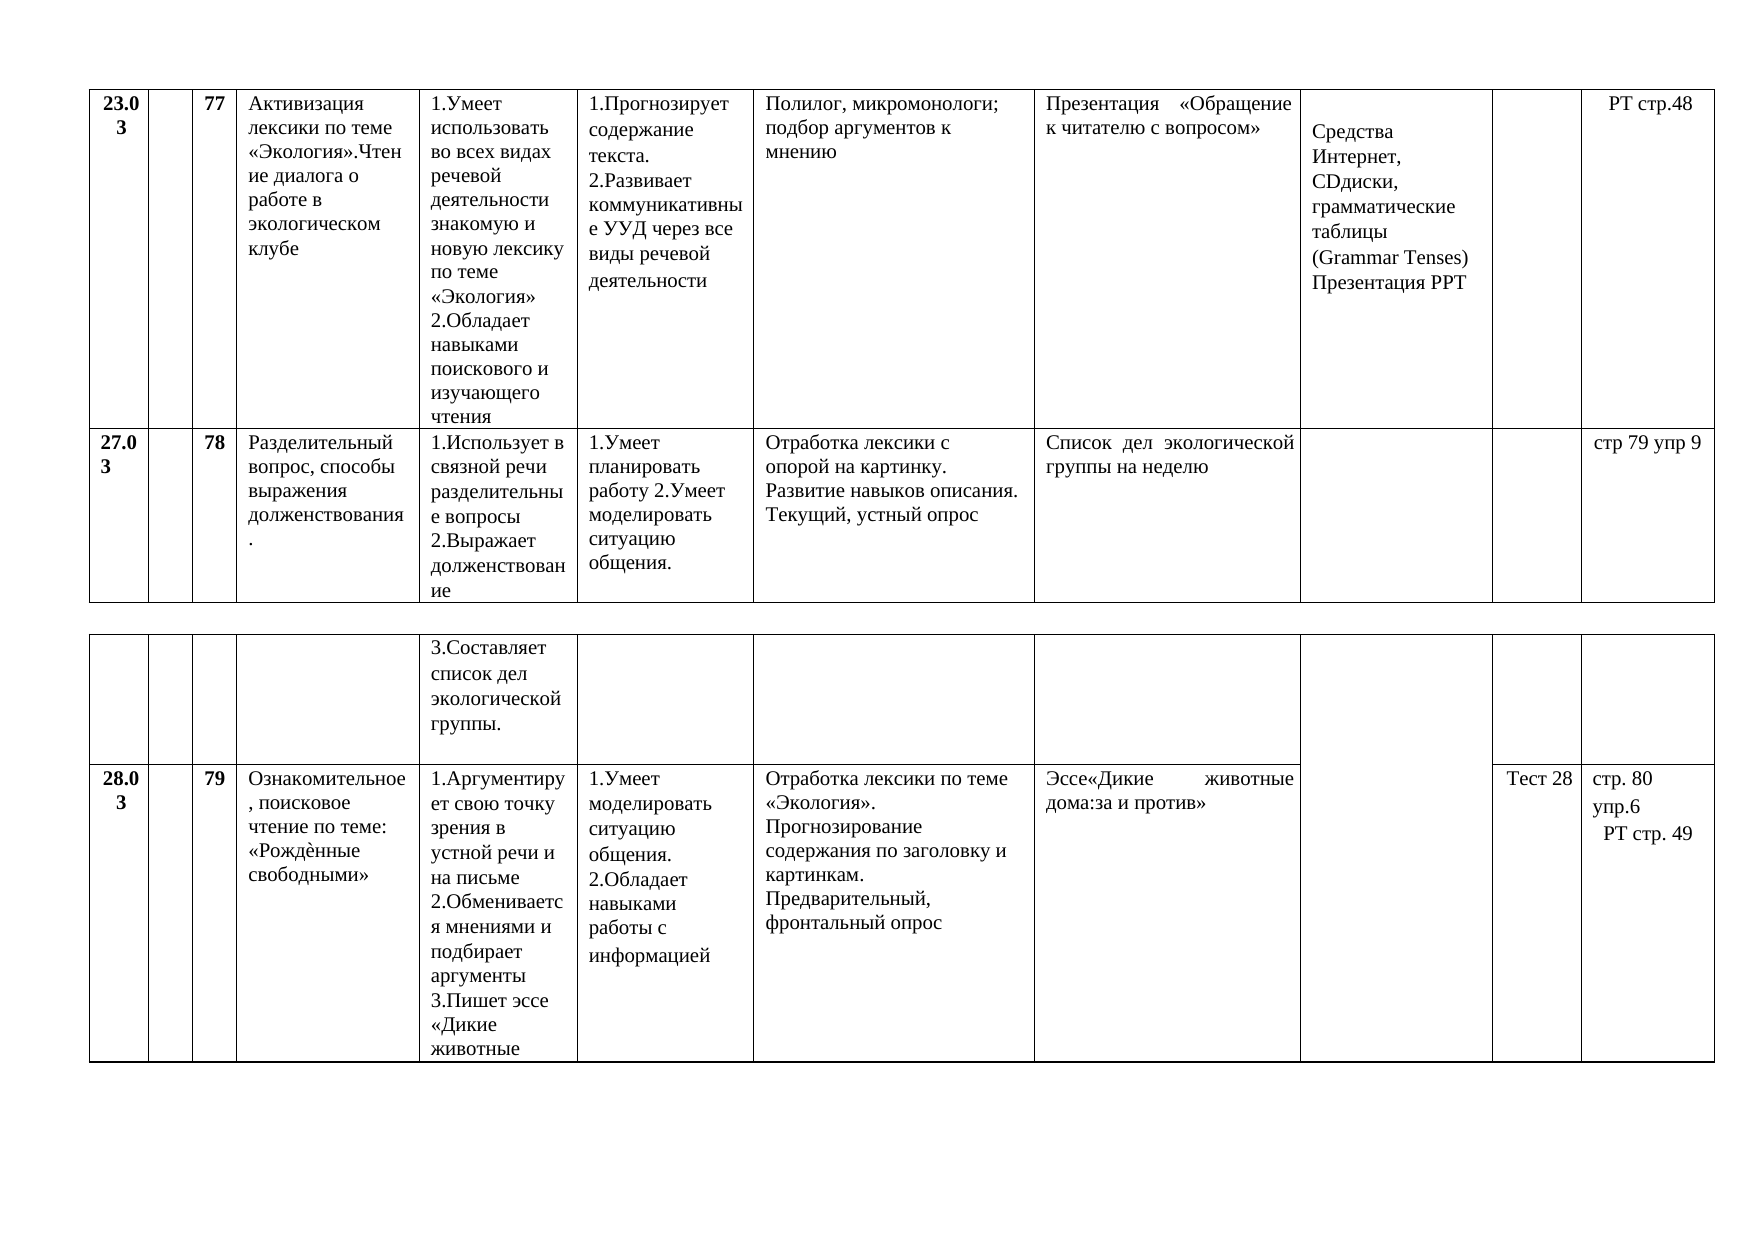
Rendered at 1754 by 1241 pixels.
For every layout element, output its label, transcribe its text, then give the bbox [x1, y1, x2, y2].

table_cell стр 79 упр 9 [1582, 429, 1714, 602]
table_cell Активизация лексики по теме «Экология».Чтен ие диалога о работе в экологическом клубе [237, 90, 419, 428]
table_cell Разделительный вопрос, способы выражения долженствования . [237, 429, 419, 602]
table_cell 27.0 3 [90, 429, 148, 602]
table_cell Презентация «Обращение к читателю с вопросом» [1035, 90, 1300, 428]
table_cell [149, 765, 192, 1061]
table_cell [1493, 429, 1581, 602]
table_cell 1.Умеет использовать во всех видах речевой деятельности знакомую и новую лексику по теме «Экология» 2.Обладает навыками поискового и изучающего чтения [420, 90, 577, 428]
table_cell 23.0 3 [90, 90, 148, 428]
table_header [1035, 635, 1300, 764]
table_header [149, 635, 192, 764]
table_cell Тест 28 [1493, 765, 1581, 1061]
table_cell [578, 765, 753, 1061]
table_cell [420, 765, 577, 1061]
table_cell [1301, 429, 1492, 602]
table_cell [754, 765, 1034, 1061]
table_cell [1301, 90, 1492, 428]
table_cell [1493, 90, 1581, 428]
table_header [1301, 635, 1492, 1061]
table_header 3.Составляет список дел экологической группы. [420, 635, 577, 764]
table_cell 1.Умеет планировать работу 2.Умеет моделировать ситуацию общения. [578, 429, 753, 602]
table_header [1493, 635, 1581, 764]
table_header [578, 635, 753, 764]
table_cell 78 [193, 429, 236, 602]
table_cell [237, 765, 419, 1061]
table_cell 1.Прогнозирует содержание текста. 2.Развивает коммуникативны е УУД через все виды речевой деятельности [578, 90, 753, 428]
table_cell РТ стр.48 [1582, 90, 1714, 428]
table_cell 28.0 3 [90, 765, 148, 1061]
table_cell [149, 429, 192, 602]
table_cell 1.Использует в связной речи разделительны е вопросы 2.Выражает долженствован ие [420, 429, 577, 602]
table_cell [1035, 765, 1300, 1061]
table_header [237, 635, 419, 764]
table_header [1582, 635, 1714, 764]
table_header [90, 635, 148, 764]
table_cell [149, 90, 192, 428]
table_cell 77 [193, 90, 236, 428]
table_cell 79 [193, 765, 236, 1061]
table_cell Полилог, микромонологи; подбор аргументов к мнению [754, 90, 1034, 428]
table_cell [1582, 765, 1714, 1061]
table_cell Список дел экологической группы на неделю [1035, 429, 1300, 602]
table_header [193, 635, 236, 764]
table_cell Отработка лексики с опорой на картинку. Развитие навыков описания. Текущий, устный опрос [754, 429, 1034, 602]
table_header [754, 635, 1034, 764]
